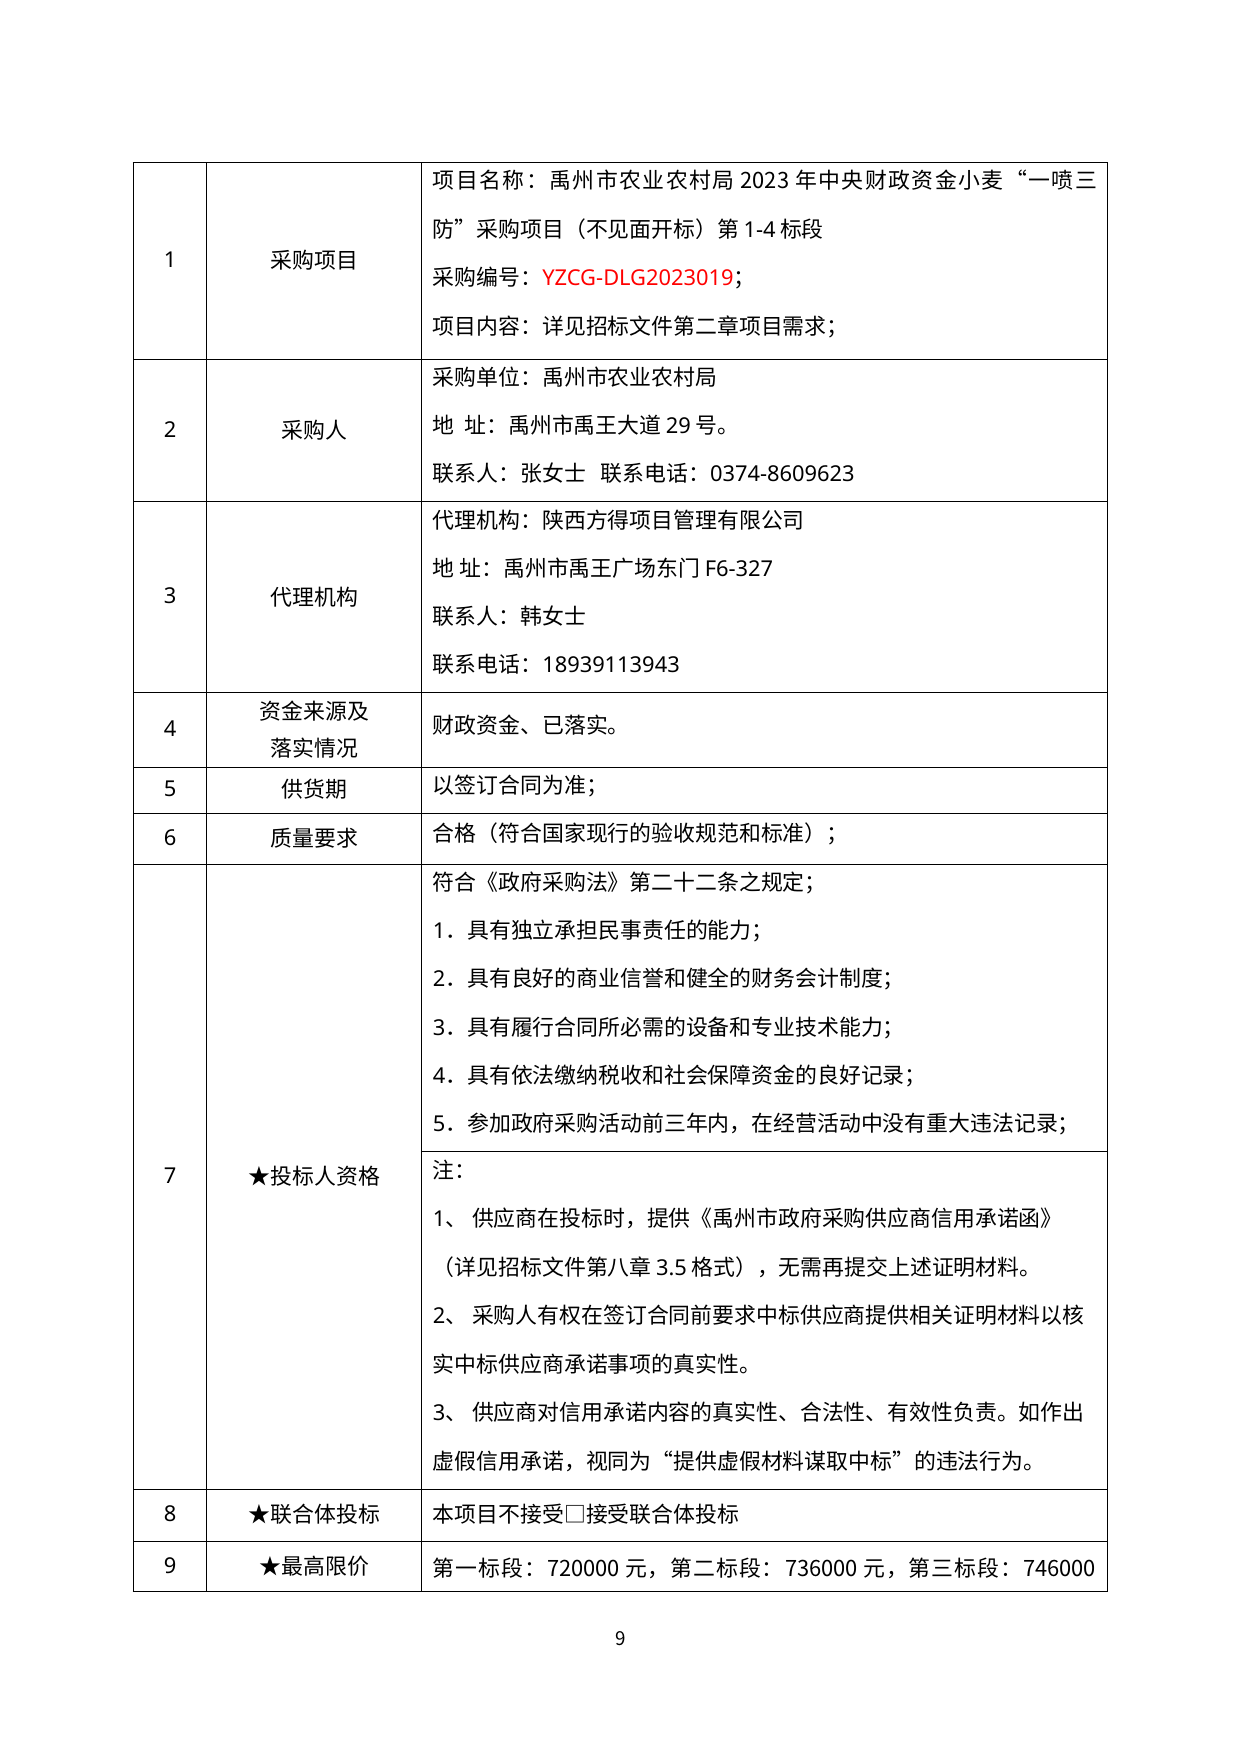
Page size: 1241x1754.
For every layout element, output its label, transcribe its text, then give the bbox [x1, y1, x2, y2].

table_cell 7 [134, 865, 206, 1488]
table_cell 代理机构：陕西方得项目管理有限公司 地 址：禹州市禹王广场东门F6-327 联系人：韩女士 联系电话：18939113943 [422, 502, 1107, 692]
table_cell 1 [134, 163, 206, 358]
table_cell 本项目不接受□接受联合体投标 [422, 1490, 1107, 1541]
table_cell 符合《政府采购法》第二十二条之规定； 1．具有独立承担民事责任的能力； 2．具有良好的商业信誉和健全的财务会计制度； 3．具有履行合同所必需的设备和专业技术能力； 4．具有依法缴纳税收和社会保障资金的良好记录； 5．参加政府采购活动前三年内，在经营活动中没有重大违法记录； [422, 865, 1107, 1151]
table_cell 供货期 [207, 768, 421, 813]
table_cell 财政资金、已落实。 [422, 693, 1107, 767]
table_cell 采购单位：禹州市农业农村局 地 址：禹州市禹王大道29号。 联系人：张女士 联系电话：0374-8609623 [422, 360, 1107, 501]
table_cell 合格（符合国家现行的验收规范和标准）； [422, 814, 1107, 863]
table_cell 采购项目 [207, 163, 421, 358]
table_cell 质量要求 [207, 814, 421, 863]
table_cell ★联合体投标 [207, 1490, 421, 1541]
table_cell 2 [134, 360, 206, 501]
table_cell 8 [134, 1490, 206, 1541]
table_cell 4 [134, 693, 206, 767]
table_cell 9 [134, 1542, 206, 1591]
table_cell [422, 1542, 1107, 1591]
table_cell 项目名称：禹州市农业农村局2023年中央财政资金小麦“一喷三防”采购项目（不见面开标）第1-4标段 采购编号：YZCG-DLG2023019； 项目内容：详见招标文件第二章项目需求； [422, 163, 1107, 358]
table_cell 资金来源及 落实情况 [207, 693, 421, 767]
table_cell 以签订合同为准； [422, 768, 1107, 813]
table_cell 6 [134, 814, 206, 863]
table_cell 代理机构 [207, 502, 421, 692]
table_cell 采购人 [207, 360, 421, 501]
table_cell ★投标人资格 [207, 865, 421, 1488]
table_cell 5 [134, 768, 206, 813]
table_cell ★最高限价 [207, 1542, 421, 1591]
table_cell 3 [134, 502, 206, 692]
table_cell 注： 1、 供应商在投标时，提供《禹州市政府采购供应商信用承诺函》（详见招标文件第八章3.5格式），无需再提交上述证明材料。 2、 采购人有权在签订合同前要求中标供应商提供相关证明材料以核实中标供应商承诺事项的真实性。 3、 供应商对信用承诺内容的真实性、合法性、有效性负责。如作出虚假信用承诺，视同为“提供虚假材料谋取中标”的违法行为。 [422, 1152, 1107, 1488]
